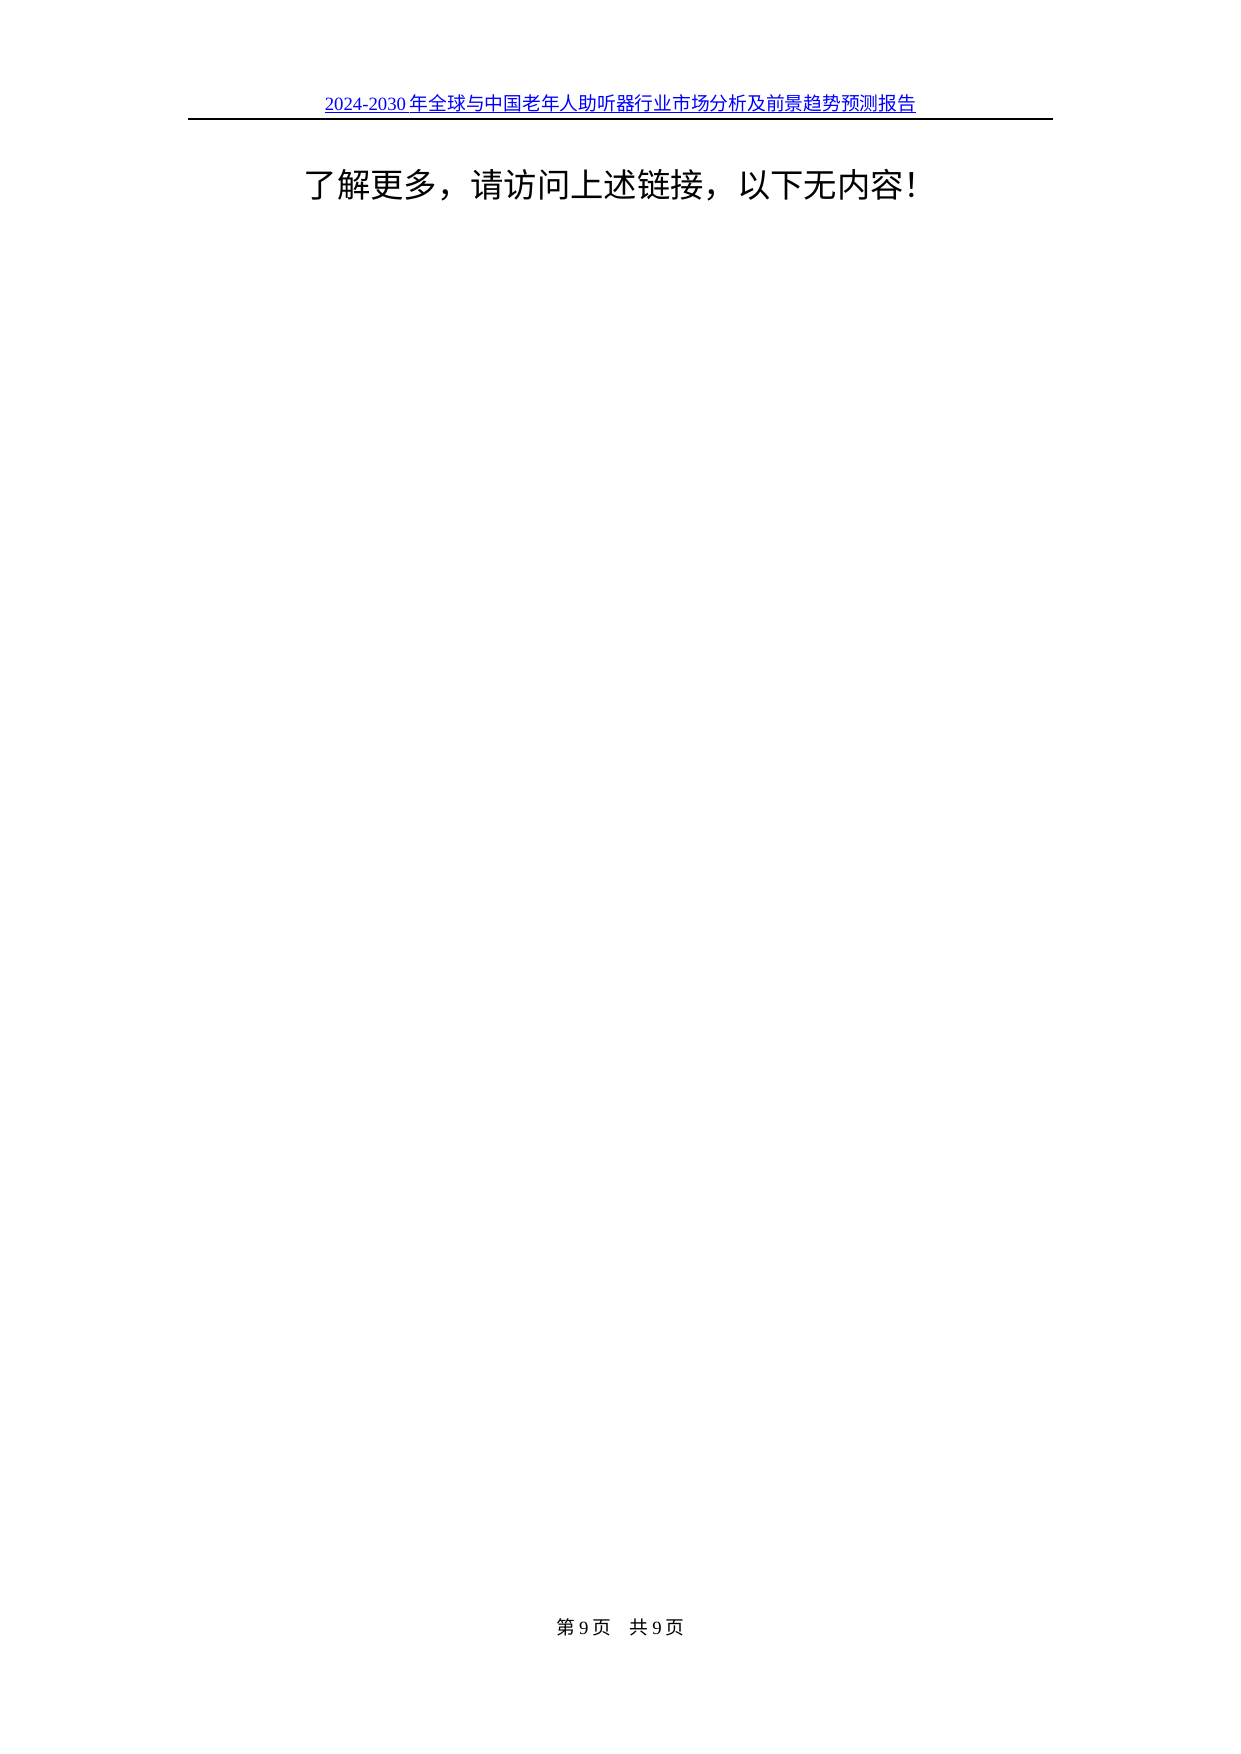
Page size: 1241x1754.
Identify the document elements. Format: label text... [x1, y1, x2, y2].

title 了解更多，请访问上述链接，以下无内容！ [187, 150, 1053, 215]
